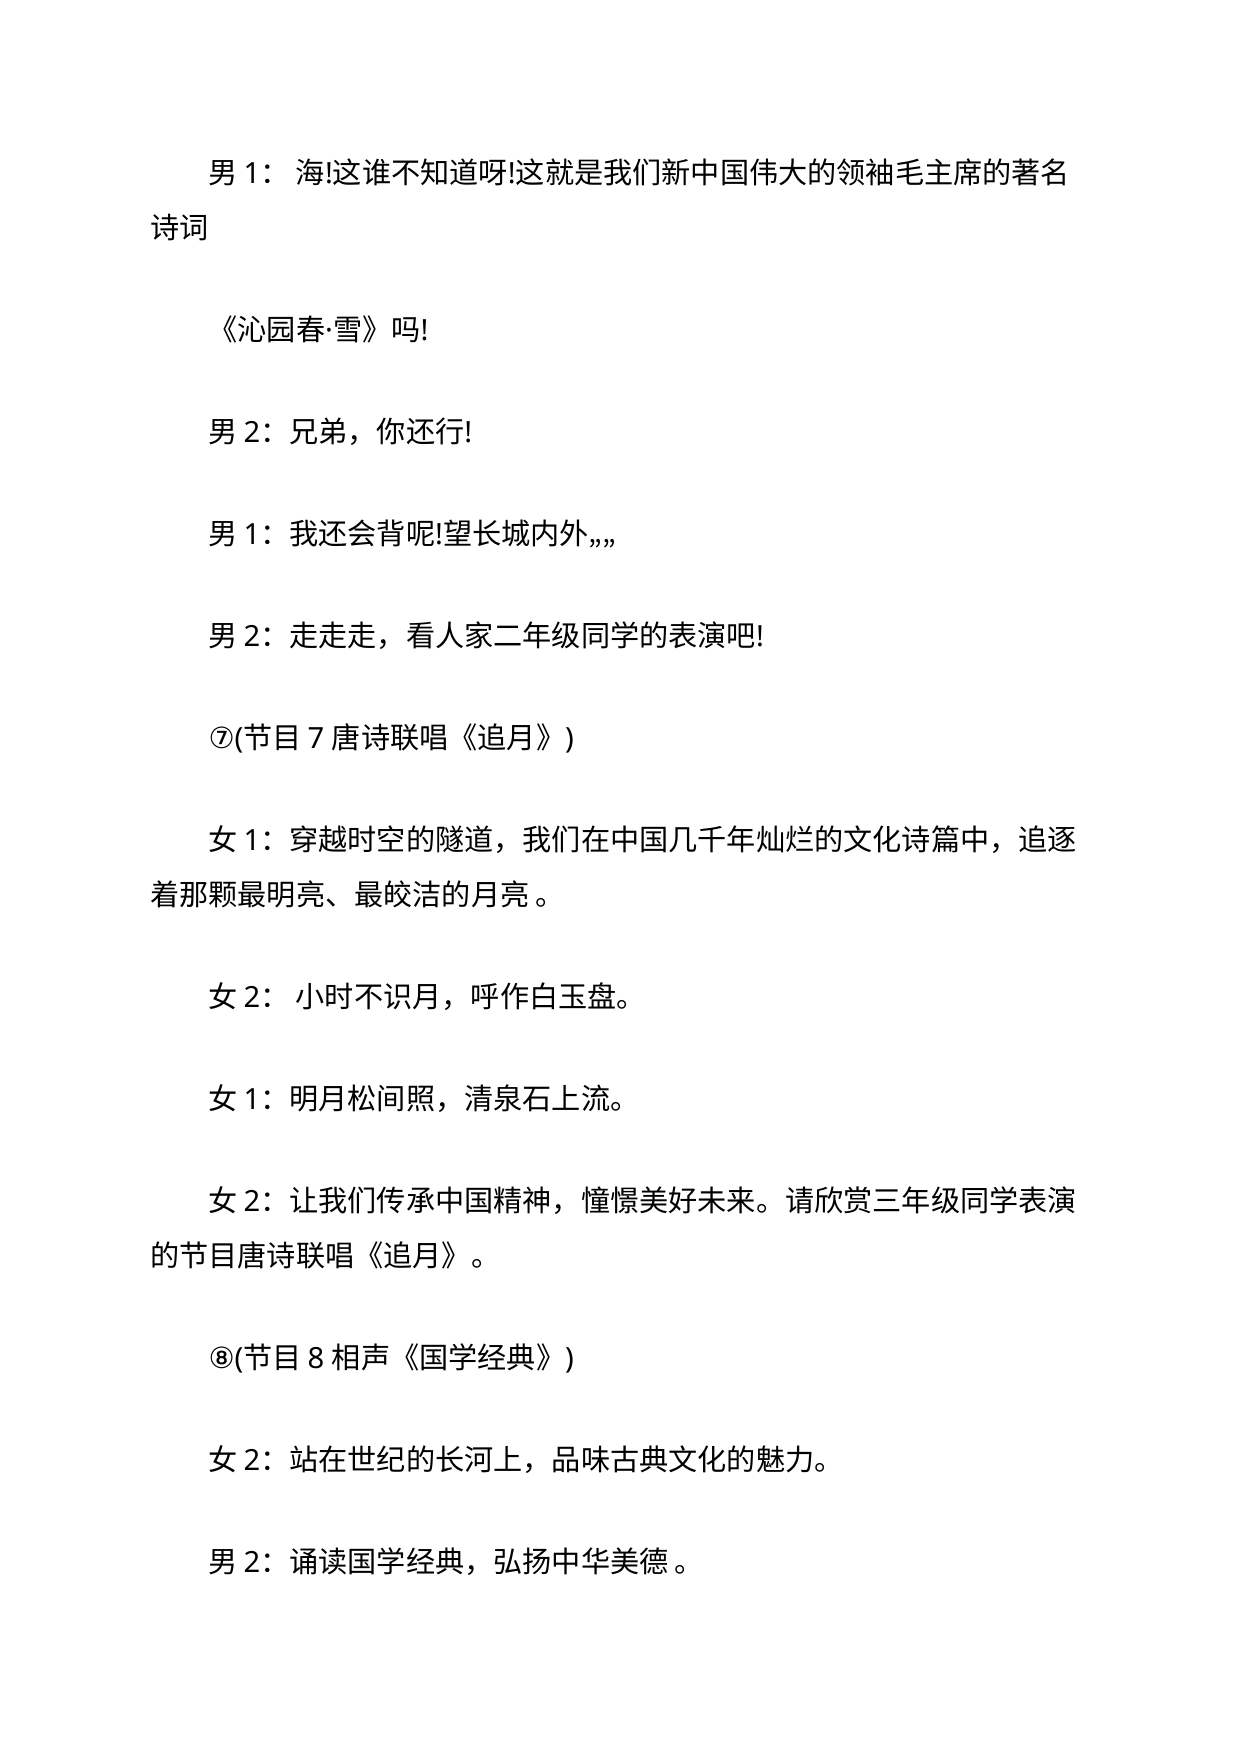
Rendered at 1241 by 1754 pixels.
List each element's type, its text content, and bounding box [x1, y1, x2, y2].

text 《沁园春·雪》吗! [150, 307, 1090, 349]
text 女2： 小时不识月，呼作白玉盘。 [150, 973, 1090, 1016]
text ⑧(节目8 相声《国学经典》) [150, 1334, 1090, 1377]
text 男2：走走走，看人家二年级同学的表演吧! [150, 613, 1090, 655]
text 女2：让我们传承中国精神，憧憬美好未来。请欣赏三年级同学表演的节目唐诗联唱《追月》。 [150, 1177, 1090, 1275]
text ⑦(节目7 唐诗联唱《追月》) [150, 715, 1090, 757]
text 男1：我还会背呢!望长城内外„„ [150, 511, 1090, 553]
text 女1：穿越时空的隧道，我们在中国几千年灿烂的文化诗篇中，追逐着那颗最明亮、最皎洁的月亮 。 [150, 817, 1090, 914]
text 女2：站在世纪的长河上，品味古典文化的魅力。 [150, 1436, 1090, 1478]
text 男1： 海!这谁不知道呀!这就是我们新中国伟大的领袖毛主席的著名诗词 [150, 150, 1090, 247]
text 男2：兄弟，你还行! [150, 409, 1090, 451]
text 女1：明月松间照，清泉石上流。 [150, 1075, 1090, 1118]
text 男2：诵读国学经典，弘扬中华美德 。 [150, 1538, 1090, 1581]
